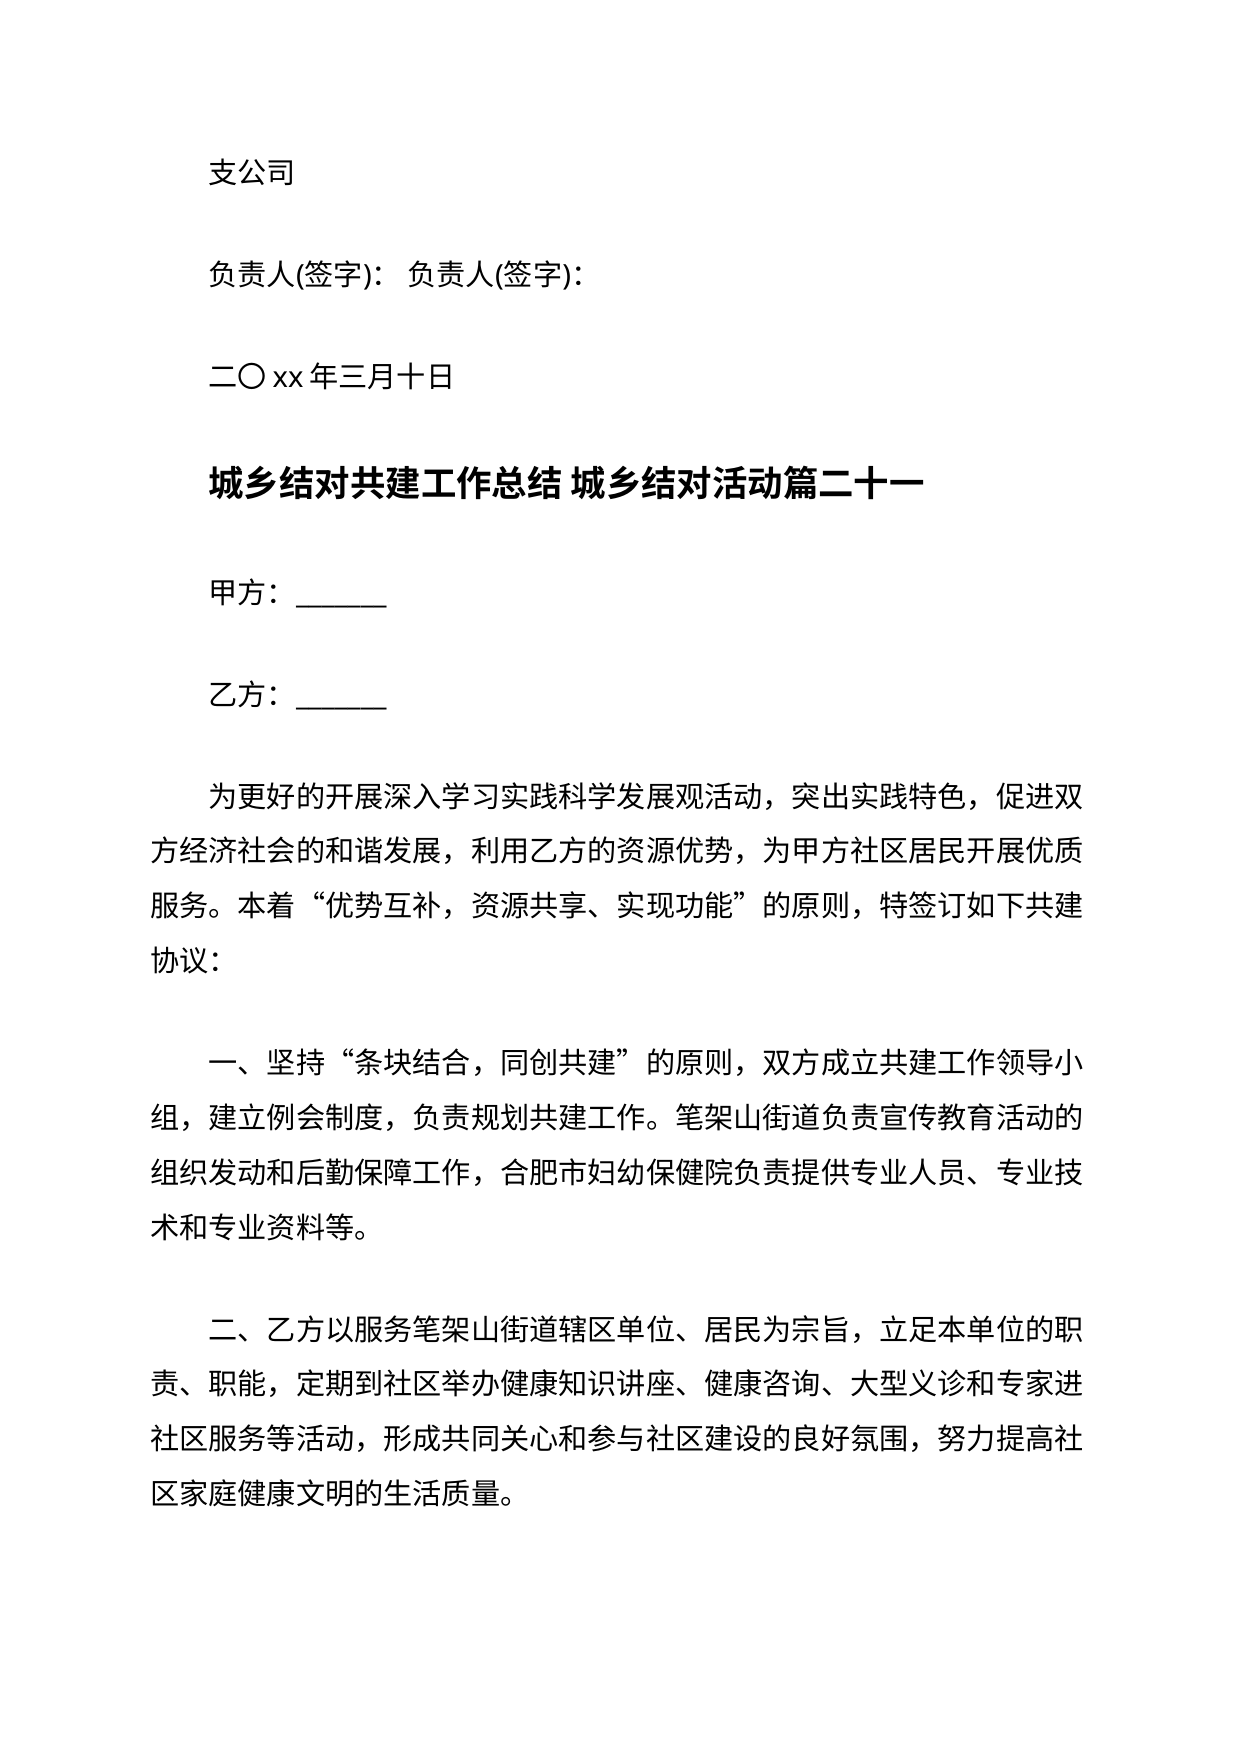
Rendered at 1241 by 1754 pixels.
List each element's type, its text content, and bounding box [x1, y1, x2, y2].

text 城乡结对共建工作总结 城乡结对活动篇二十一 [150, 456, 1090, 507]
text 一、坚持“条块结合，同创共建”的原则，双方成立共建工作领导小组，建立例会制度，负责规划共建工作。笔架山街道负责宣传教育活动的组织发动和后勤保障工作，合肥市妇幼保健院负责提供专业人员、专业技术和专业资料等。 [150, 1039, 1090, 1247]
text 乙方：_______ [150, 671, 1090, 713]
text 负责人(签字)： 负责人(签字)： [150, 252, 1090, 294]
text 支公司 [150, 150, 1090, 192]
text 为更好的开展深入学习实践科学发展观活动，突出实践特色，促进双方经济社会的和谐发展，利用乙方的资源优势，为甲方社区居民开展优质服务。本着“优势互补，资源共享、实现功能”的原则，特签订如下共建协议： [150, 773, 1090, 980]
text 二〇xx年三月十日 [150, 354, 1090, 396]
text 甲方：_______ [150, 569, 1090, 612]
text 二、乙方以服务笔架山街道辖区单位、居民为宗旨，立足本单位的职责、职能，定期到社区举办健康知识讲座、健康咨询、大型义诊和专家进社区服务等活动，形成共同关心和参与社区建设的良好氛围，努力提高社区家庭健康文明的生活质量。 [150, 1306, 1090, 1513]
